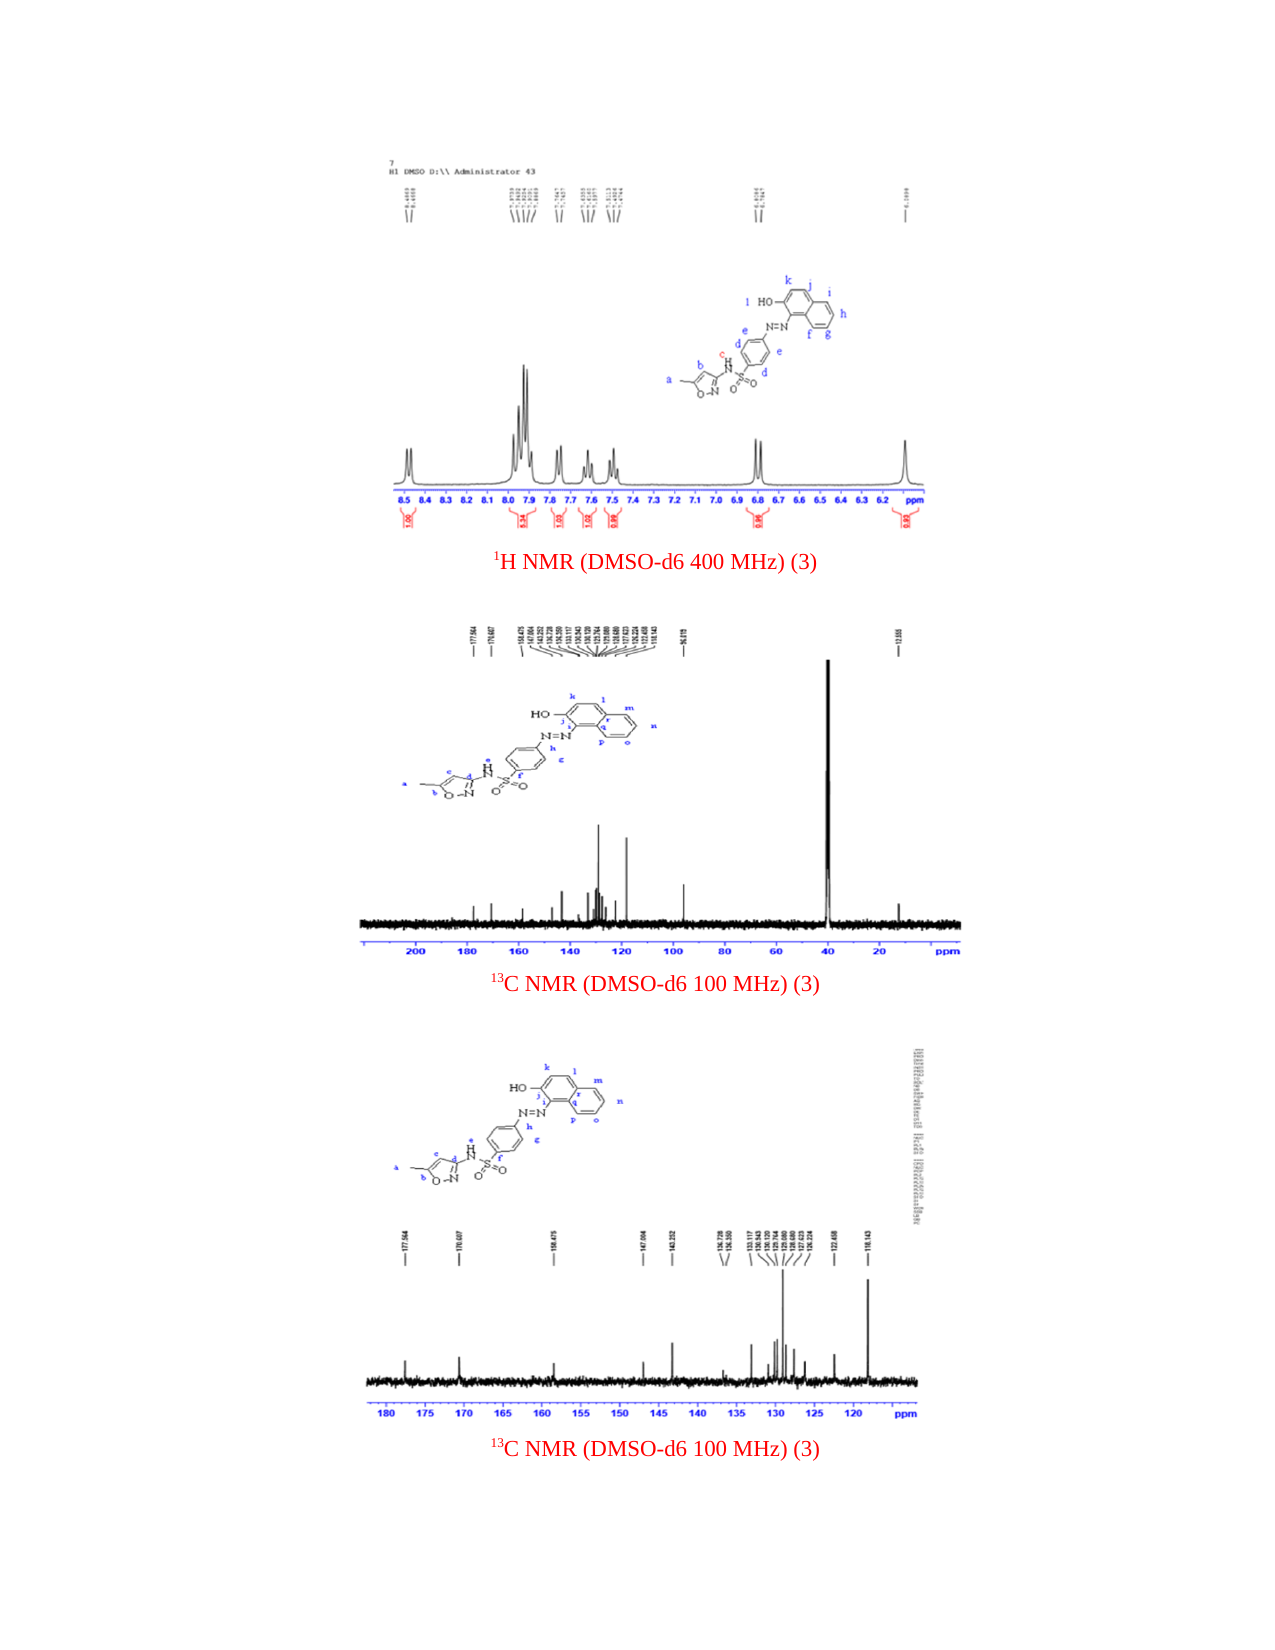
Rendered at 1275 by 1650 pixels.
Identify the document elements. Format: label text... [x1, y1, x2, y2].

picture [352, 1033, 958, 1429]
text 13C NMR (DMSO-d6 100 MHz) (3) [150, 1435, 1125, 1461]
picture [332, 611, 979, 965]
picture [383, 150, 927, 543]
text 1H NMR (DMSO-d6 400 MHz) (3) [150, 548, 1125, 575]
text 13C NMR (DMSO-d6 100 MHz) (3) [150, 970, 1125, 996]
